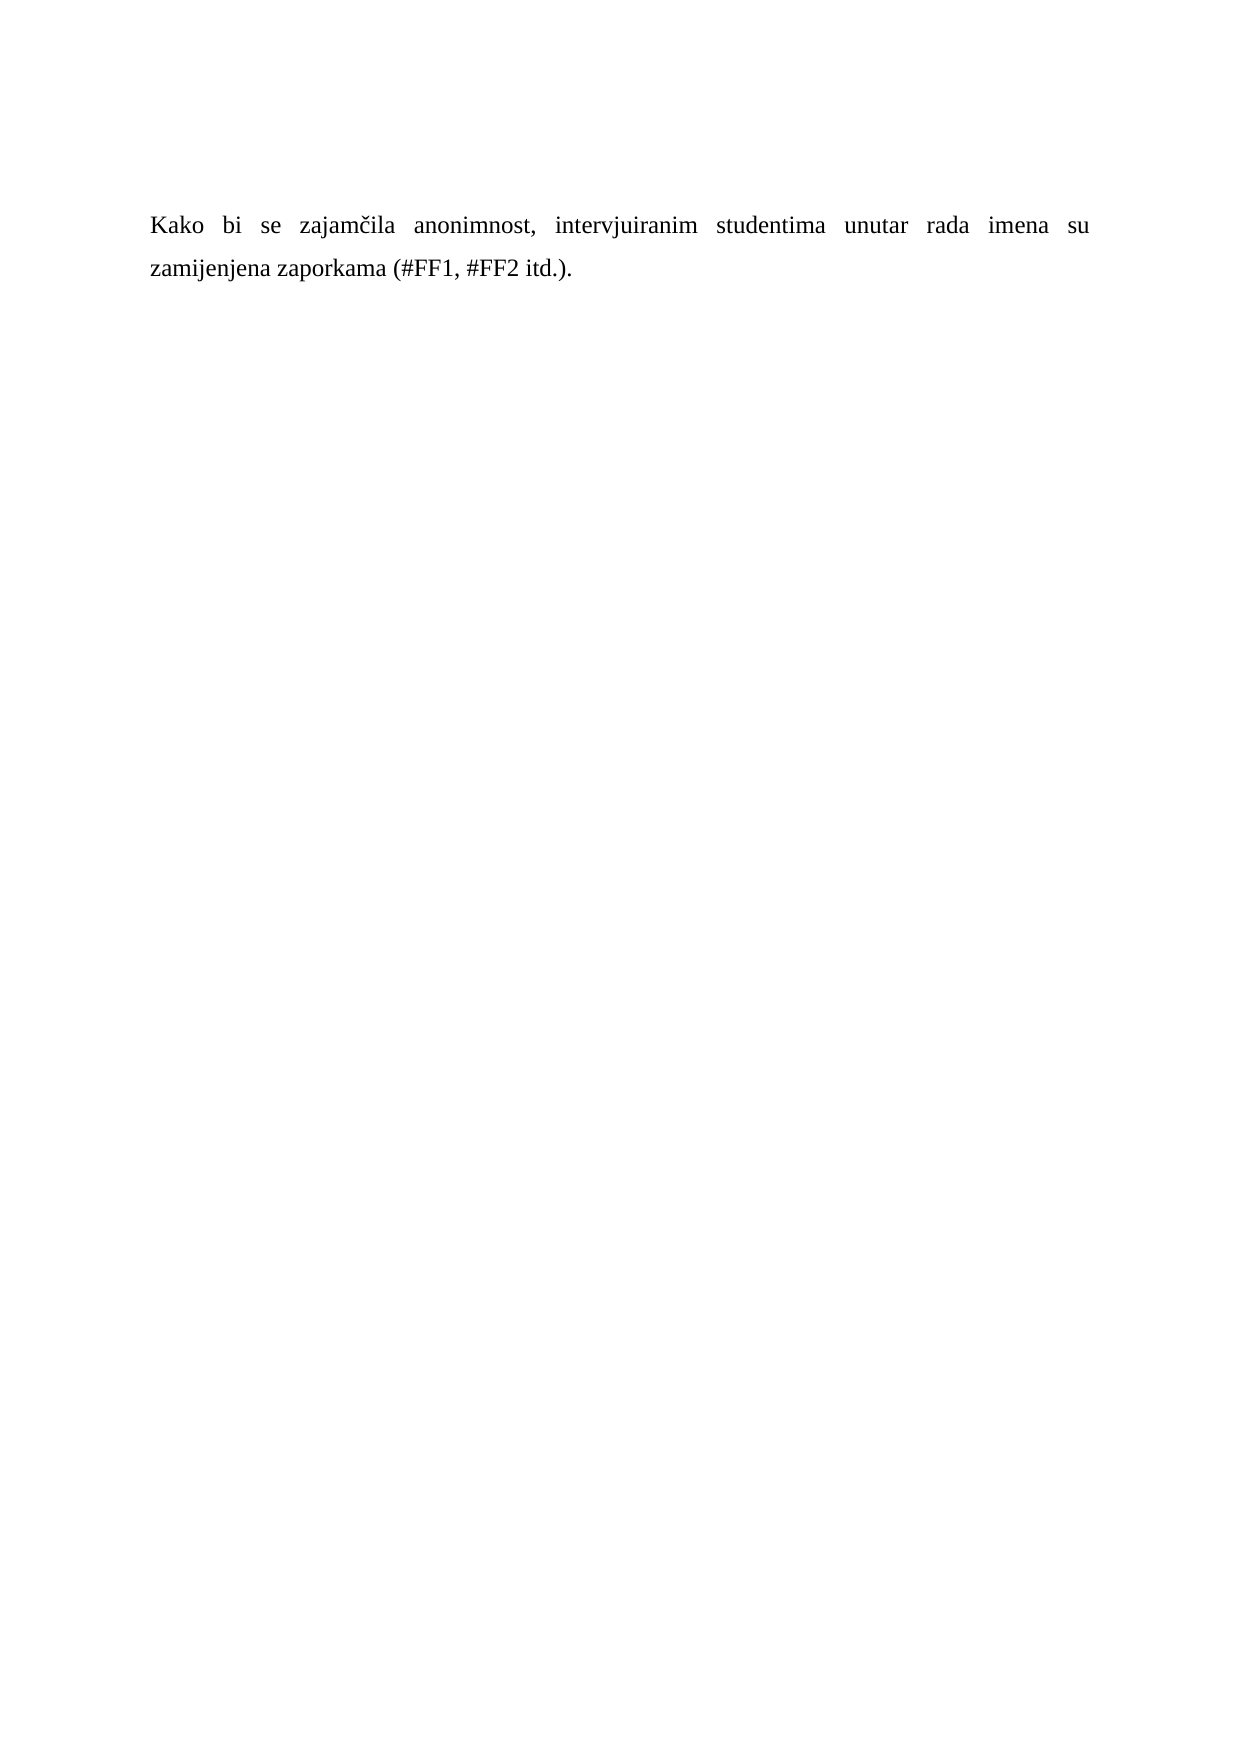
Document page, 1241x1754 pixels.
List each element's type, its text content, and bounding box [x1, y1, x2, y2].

text Kako bi se zajamčila anonimnost, intervjuiranim studentima unutar rada imena su zamijenjena zaporkama (#FF1, #FF2 itd.). [150, 210, 1090, 282]
